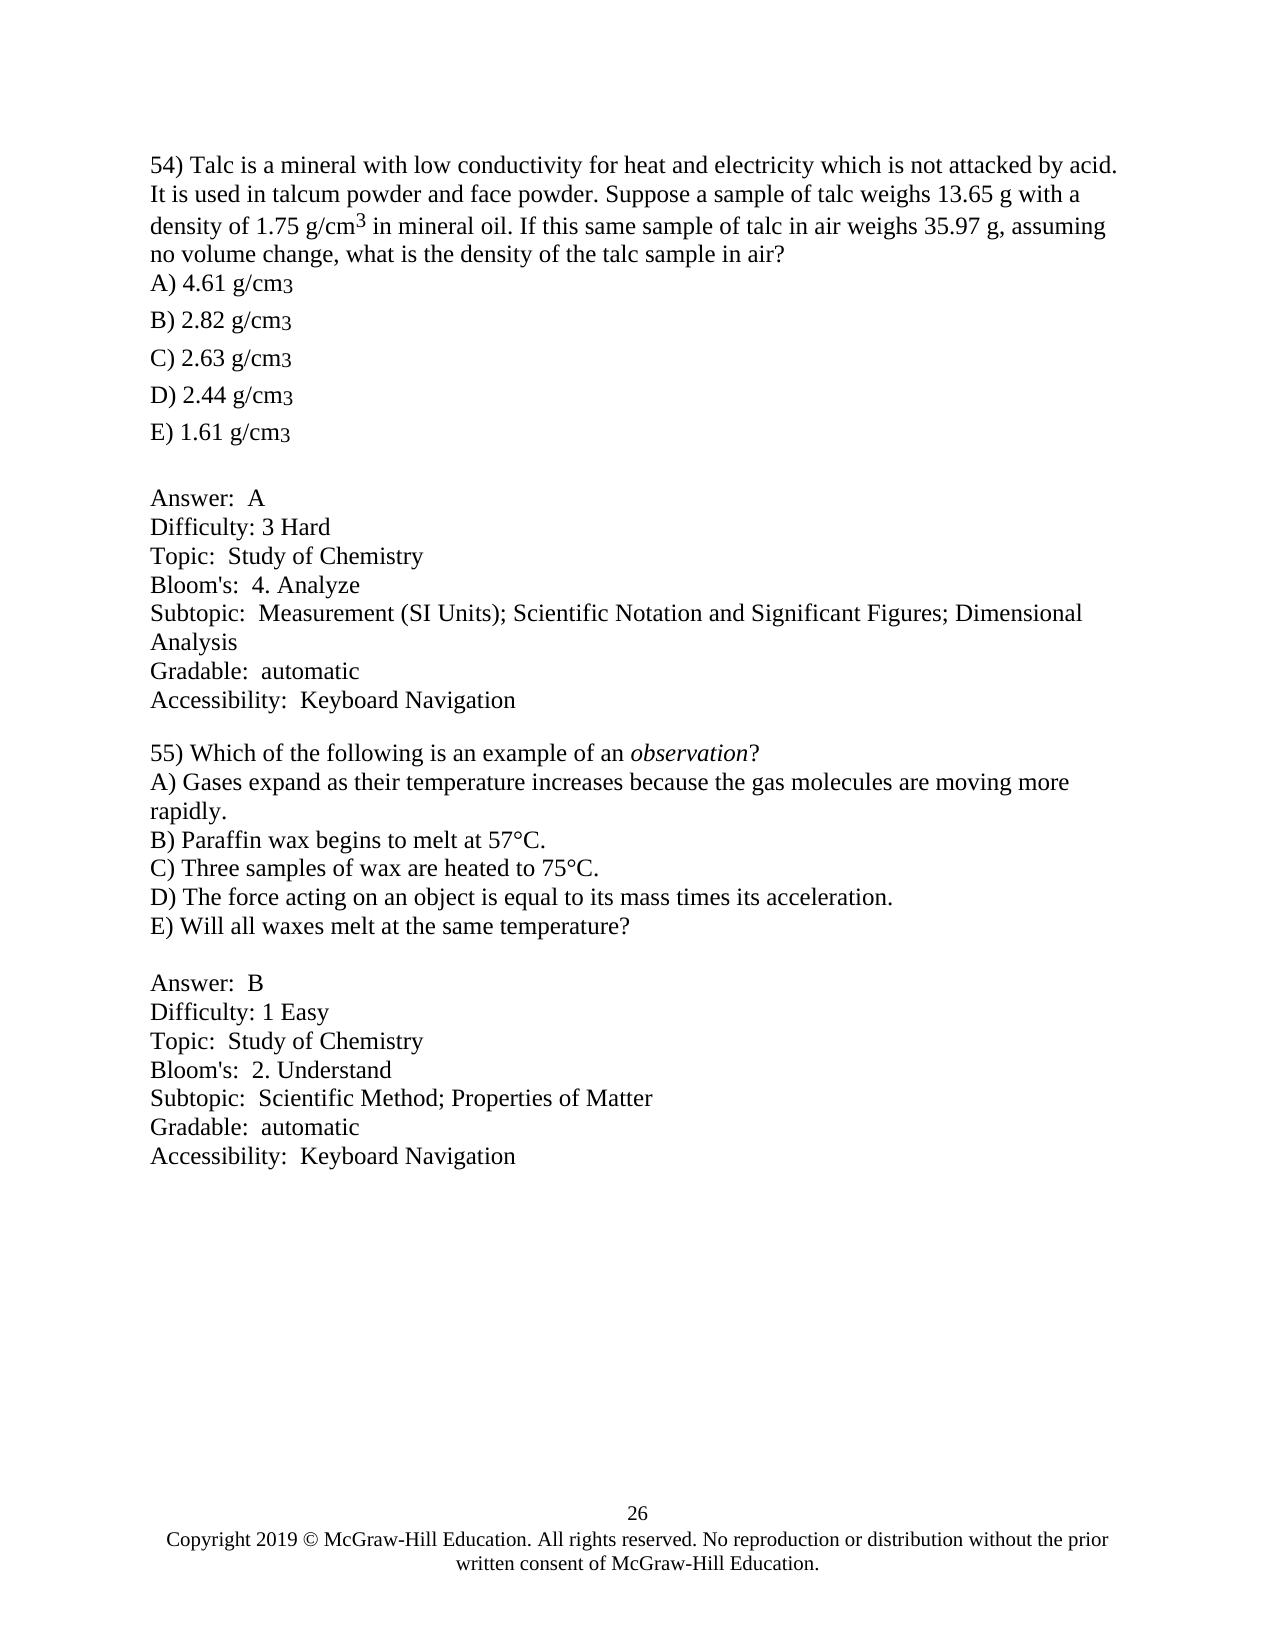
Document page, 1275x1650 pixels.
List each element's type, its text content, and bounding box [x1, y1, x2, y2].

text Bloom's: 2. Understand [150, 1055, 1125, 1083]
text Topic: Study of Chemistry [150, 541, 1125, 570]
text E) Will all waxes melt at the same temperature? [150, 911, 1125, 940]
text 54) Talc is a mineral with low conductivity for heat and electricity which is not attacked by acid. It is used in talcum powder and face powder. Suppose a sample of talc weighs 13.65 g with a density of 1.75 g/cm3 in mineral oil. If this same sample of talc in air weighs 35.97 g, assuming no volume change, what is the density of the talc sample in air? [150, 150, 1125, 268]
text B) 2.82 g/cm3 [150, 306, 1125, 343]
text Answer: B [150, 968, 1125, 997]
text D) The force acting on an object is equal to its mass times its acceleration. [150, 882, 1125, 911]
text Accessibility: Keyboard Navigation [150, 685, 1125, 713]
text Subtopic: Scientific Method; Properties of Matter [150, 1083, 1125, 1112]
text E) 1.61 g/cm3 [150, 417, 1125, 455]
text C) 2.63 g/cm3 [150, 343, 1125, 380]
text A) Gases expand as their temperature increases because the gas molecules are moving more rapidly. [150, 767, 1125, 825]
text Gradable: automatic [150, 1112, 1125, 1141]
text Subtopic: Measurement (SI Units); Scientific Notation and Significant Figures; Dimensional Analysis [150, 598, 1125, 656]
text Difficulty: 3 Hard [150, 512, 1125, 541]
text Bloom's: 4. Analyze [150, 570, 1125, 598]
text Accessibility: Keyboard Navigation [150, 1141, 1125, 1170]
text Difficulty: 1 Easy [150, 997, 1125, 1026]
text Answer: A [150, 483, 1125, 512]
text B) Paraffin wax begins to melt at 57°C. [150, 825, 1125, 853]
text 55) Which of the following is an example of an observation? [150, 738, 1125, 767]
text Gradable: automatic [150, 656, 1125, 685]
text C) Three samples of wax are heated to 75°C. [150, 853, 1125, 882]
text Topic: Study of Chemistry [150, 1026, 1125, 1055]
text D) 2.44 g/cm3 [150, 380, 1125, 417]
text A) 4.61 g/cm3 [150, 268, 1125, 306]
